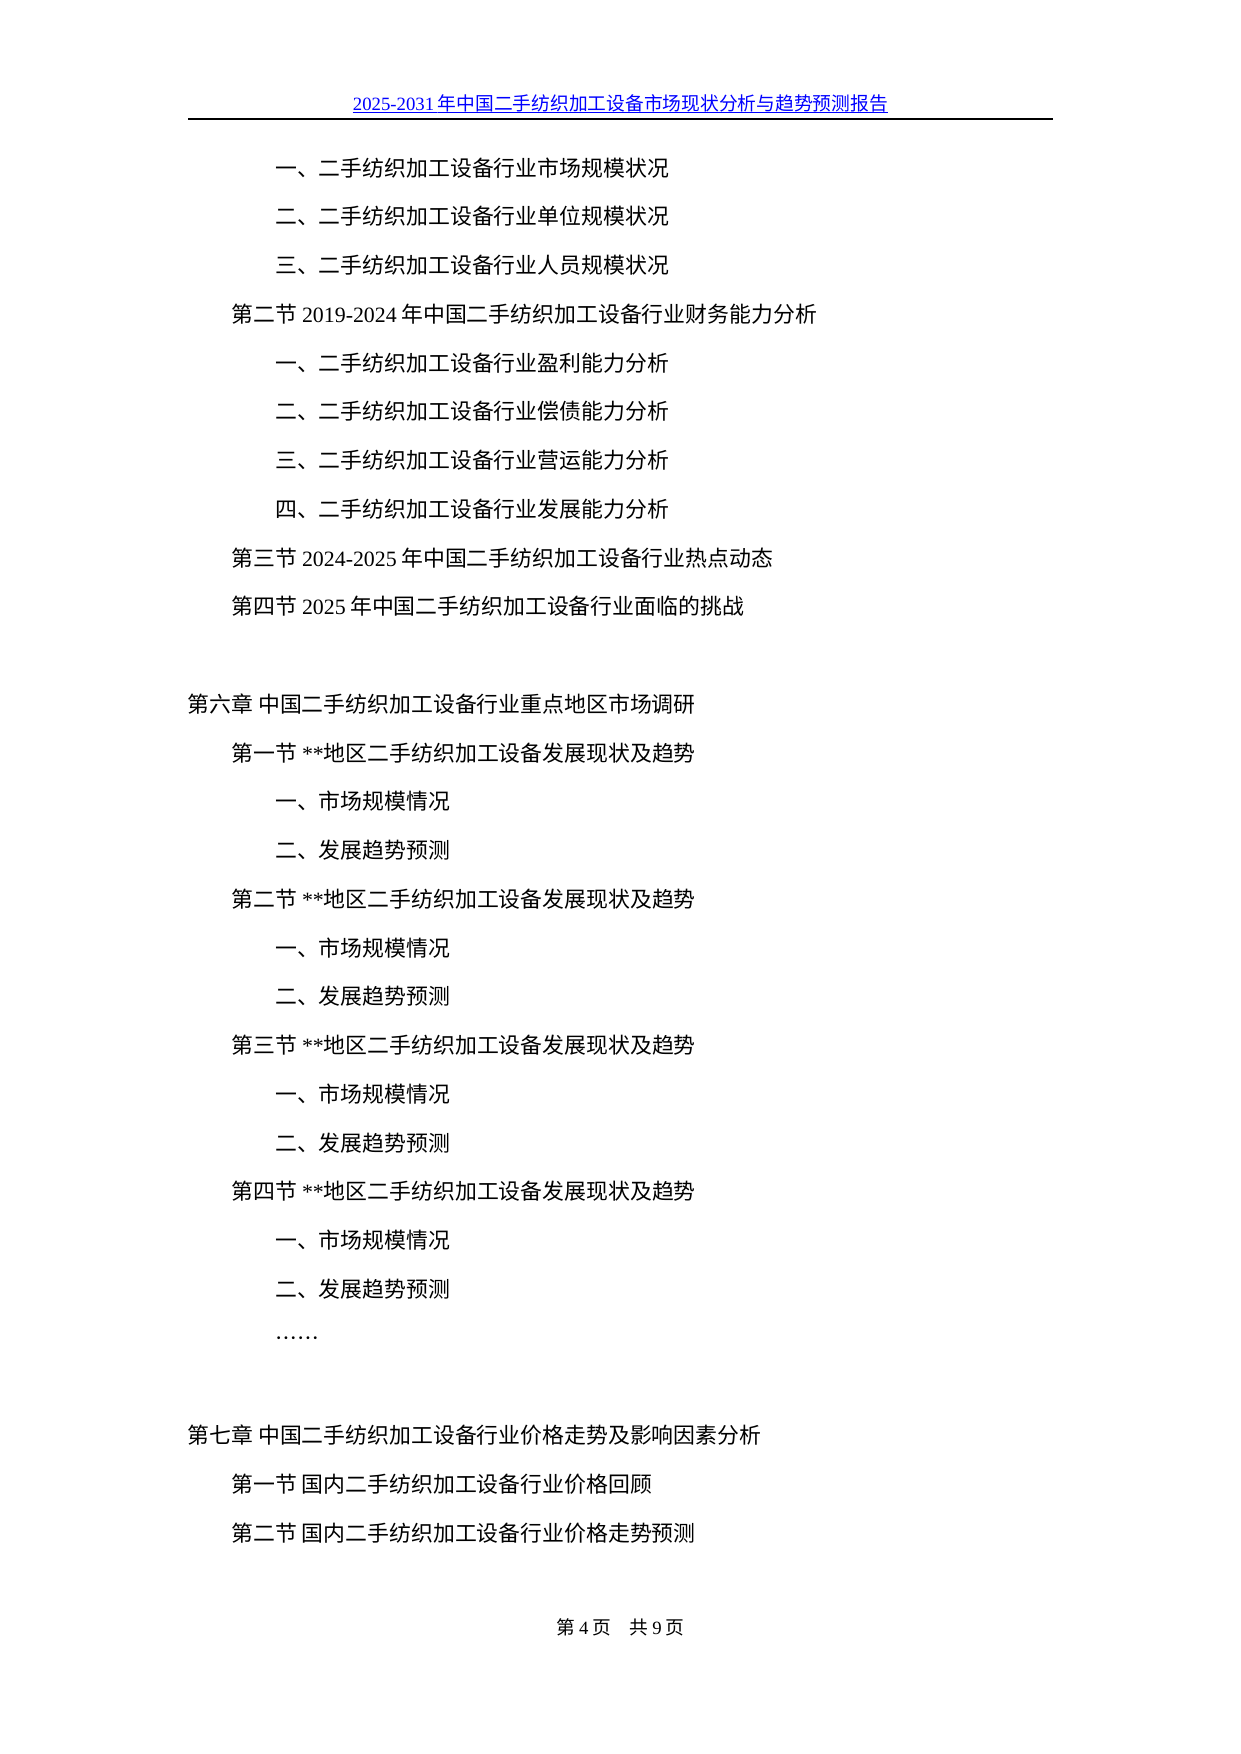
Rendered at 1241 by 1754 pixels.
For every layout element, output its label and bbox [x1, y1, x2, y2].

text [187, 150, 1053, 1548]
